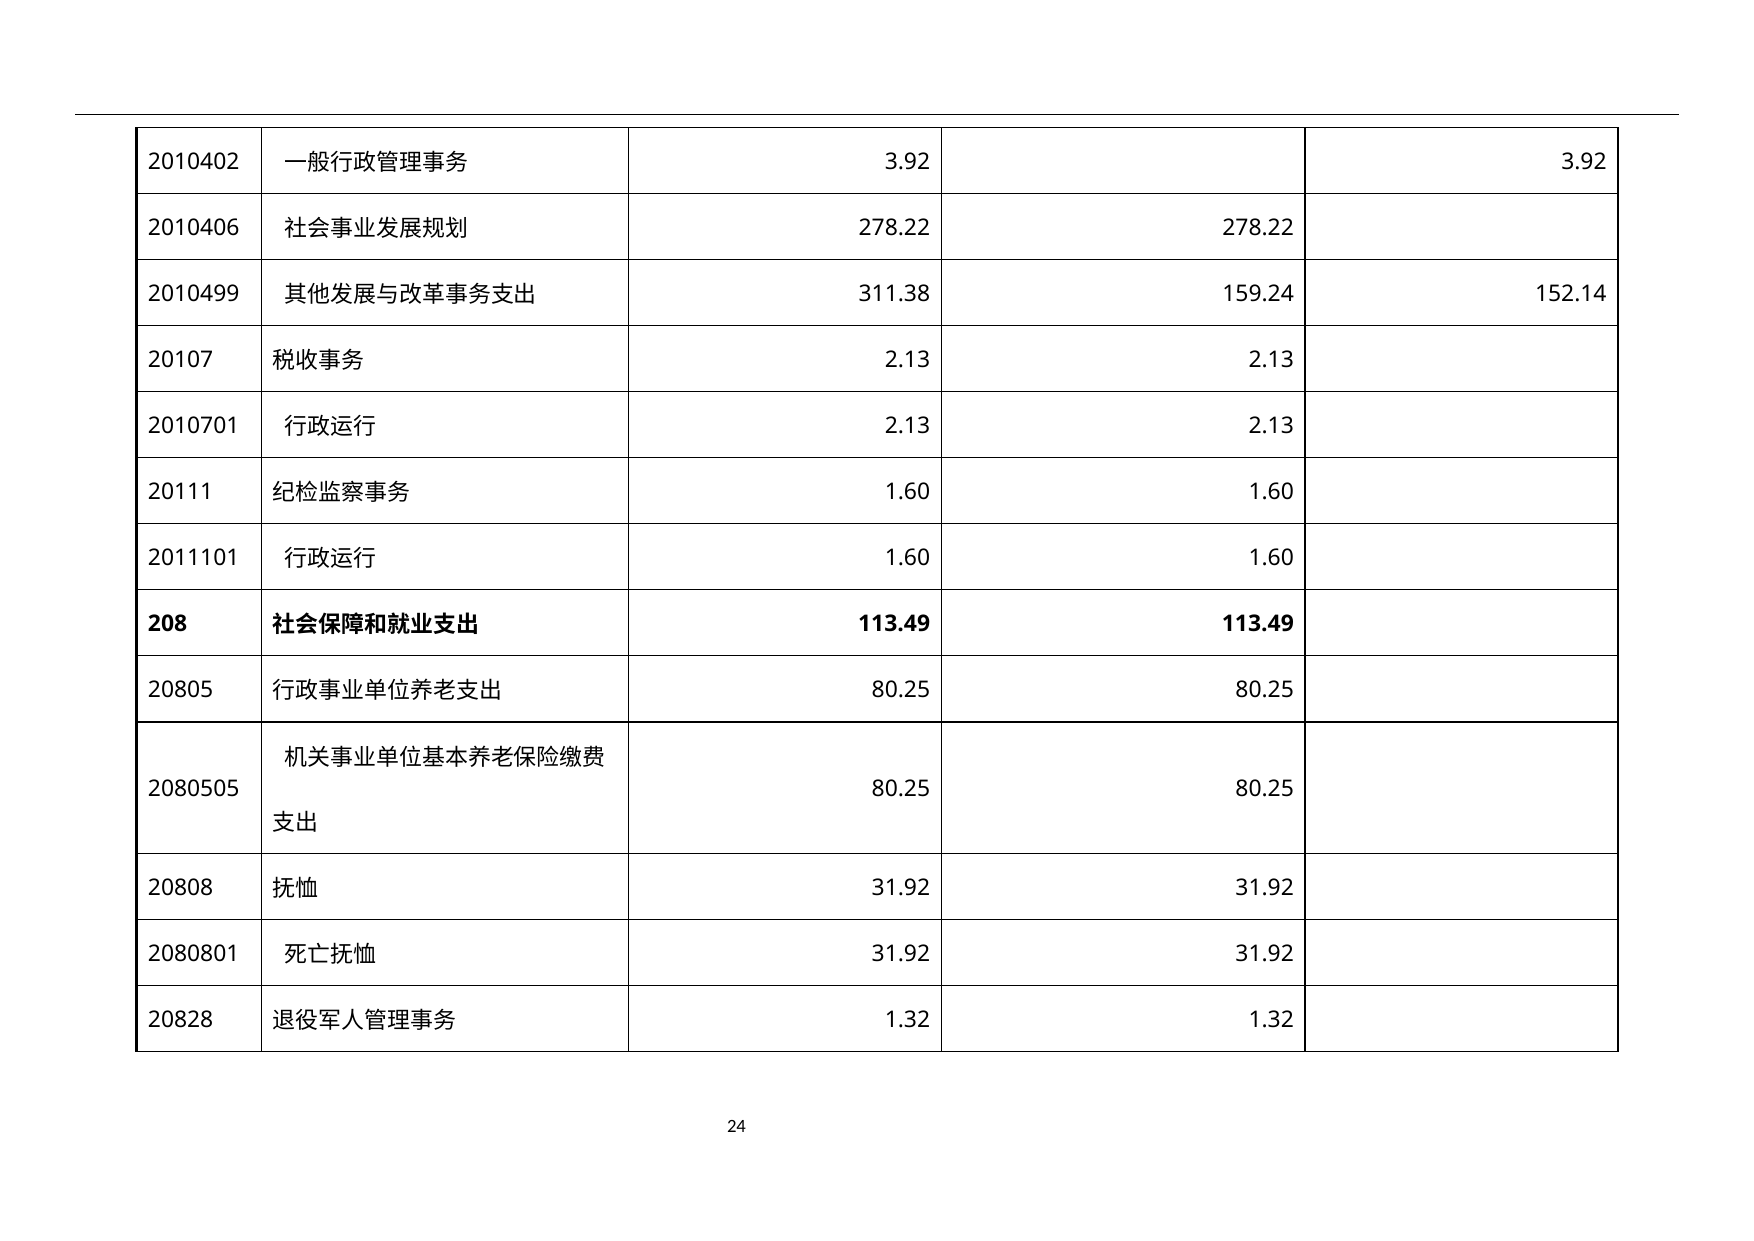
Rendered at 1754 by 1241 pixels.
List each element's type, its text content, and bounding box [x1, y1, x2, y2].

table_cell 278.22 [942, 194, 1304, 259]
table_cell 社会保障和就业支出 [262, 590, 628, 655]
table_cell 2.13 [629, 326, 941, 391]
table_cell 152.14 [1306, 260, 1617, 325]
table_cell 3.92 [629, 128, 941, 193]
table_cell 31.92 [942, 920, 1304, 984]
table_cell 2.13 [629, 392, 941, 457]
table_cell [1306, 656, 1617, 721]
table_cell 80.25 [629, 656, 941, 721]
table_cell 311.38 [629, 260, 941, 325]
table_cell [942, 128, 1304, 193]
table_cell 1.60 [629, 524, 941, 589]
table_cell [1306, 920, 1617, 984]
table_cell 31.92 [629, 920, 941, 984]
table_cell 80.25 [942, 723, 1304, 852]
table_cell 113.49 [942, 590, 1304, 655]
table_cell 80.25 [629, 723, 941, 852]
table_cell 113.49 [629, 590, 941, 655]
table_cell 208 [138, 590, 261, 655]
table_cell 2010701 [138, 392, 261, 457]
table_cell 税收事务 [262, 326, 628, 391]
table_cell [1306, 326, 1617, 391]
table_cell 行政运行 [262, 392, 628, 457]
table_cell 纪检监察事务 [262, 458, 628, 523]
table_cell [1306, 854, 1617, 918]
table_cell 2080801 [138, 920, 261, 984]
table_cell 278.22 [629, 194, 941, 259]
table_cell [1306, 194, 1617, 259]
table_cell 机关事业单位基本养老保险缴费支出 [262, 723, 628, 852]
table_cell 社会事业发展规划 [262, 194, 628, 259]
table_cell [1306, 524, 1617, 589]
table_cell 1.60 [942, 458, 1304, 523]
table_cell 2011101 [138, 524, 261, 589]
table_cell 一般行政管理事务 [262, 128, 628, 193]
table_cell 20805 [138, 656, 261, 721]
table_cell 2080505 [138, 723, 261, 852]
table_cell 行政运行 [262, 524, 628, 589]
table_cell 行政事业单位养老支出 [262, 656, 628, 721]
table_cell 3.92 [1306, 128, 1617, 193]
table_cell 2.13 [942, 326, 1304, 391]
table_cell 20828 [138, 986, 261, 1051]
table_cell [1306, 392, 1617, 457]
table_cell 31.92 [629, 854, 941, 918]
table_cell [1306, 590, 1617, 655]
table_cell 2.13 [942, 392, 1304, 457]
table_cell 1.32 [629, 986, 941, 1051]
table_cell 20111 [138, 458, 261, 523]
table_cell [1306, 986, 1617, 1051]
table_cell [1306, 723, 1617, 852]
table_cell 1.60 [629, 458, 941, 523]
table_cell 20107 [138, 326, 261, 391]
table_cell 159.24 [942, 260, 1304, 325]
table_cell 其他发展与改革事务支出 [262, 260, 628, 325]
table_cell 2010406 [138, 194, 261, 259]
table_cell [1306, 458, 1617, 523]
table_cell 20808 [138, 854, 261, 918]
table_cell 2010402 [138, 128, 261, 193]
table_cell 1.60 [942, 524, 1304, 589]
table_cell 死亡抚恤 [262, 920, 628, 984]
table_cell 1.32 [942, 986, 1304, 1051]
table_cell 80.25 [942, 656, 1304, 721]
table_cell 退役军人管理事务 [262, 986, 628, 1051]
table_cell 2010499 [138, 260, 261, 325]
table_cell 抚恤 [262, 854, 628, 918]
table_cell 31.92 [942, 854, 1304, 918]
